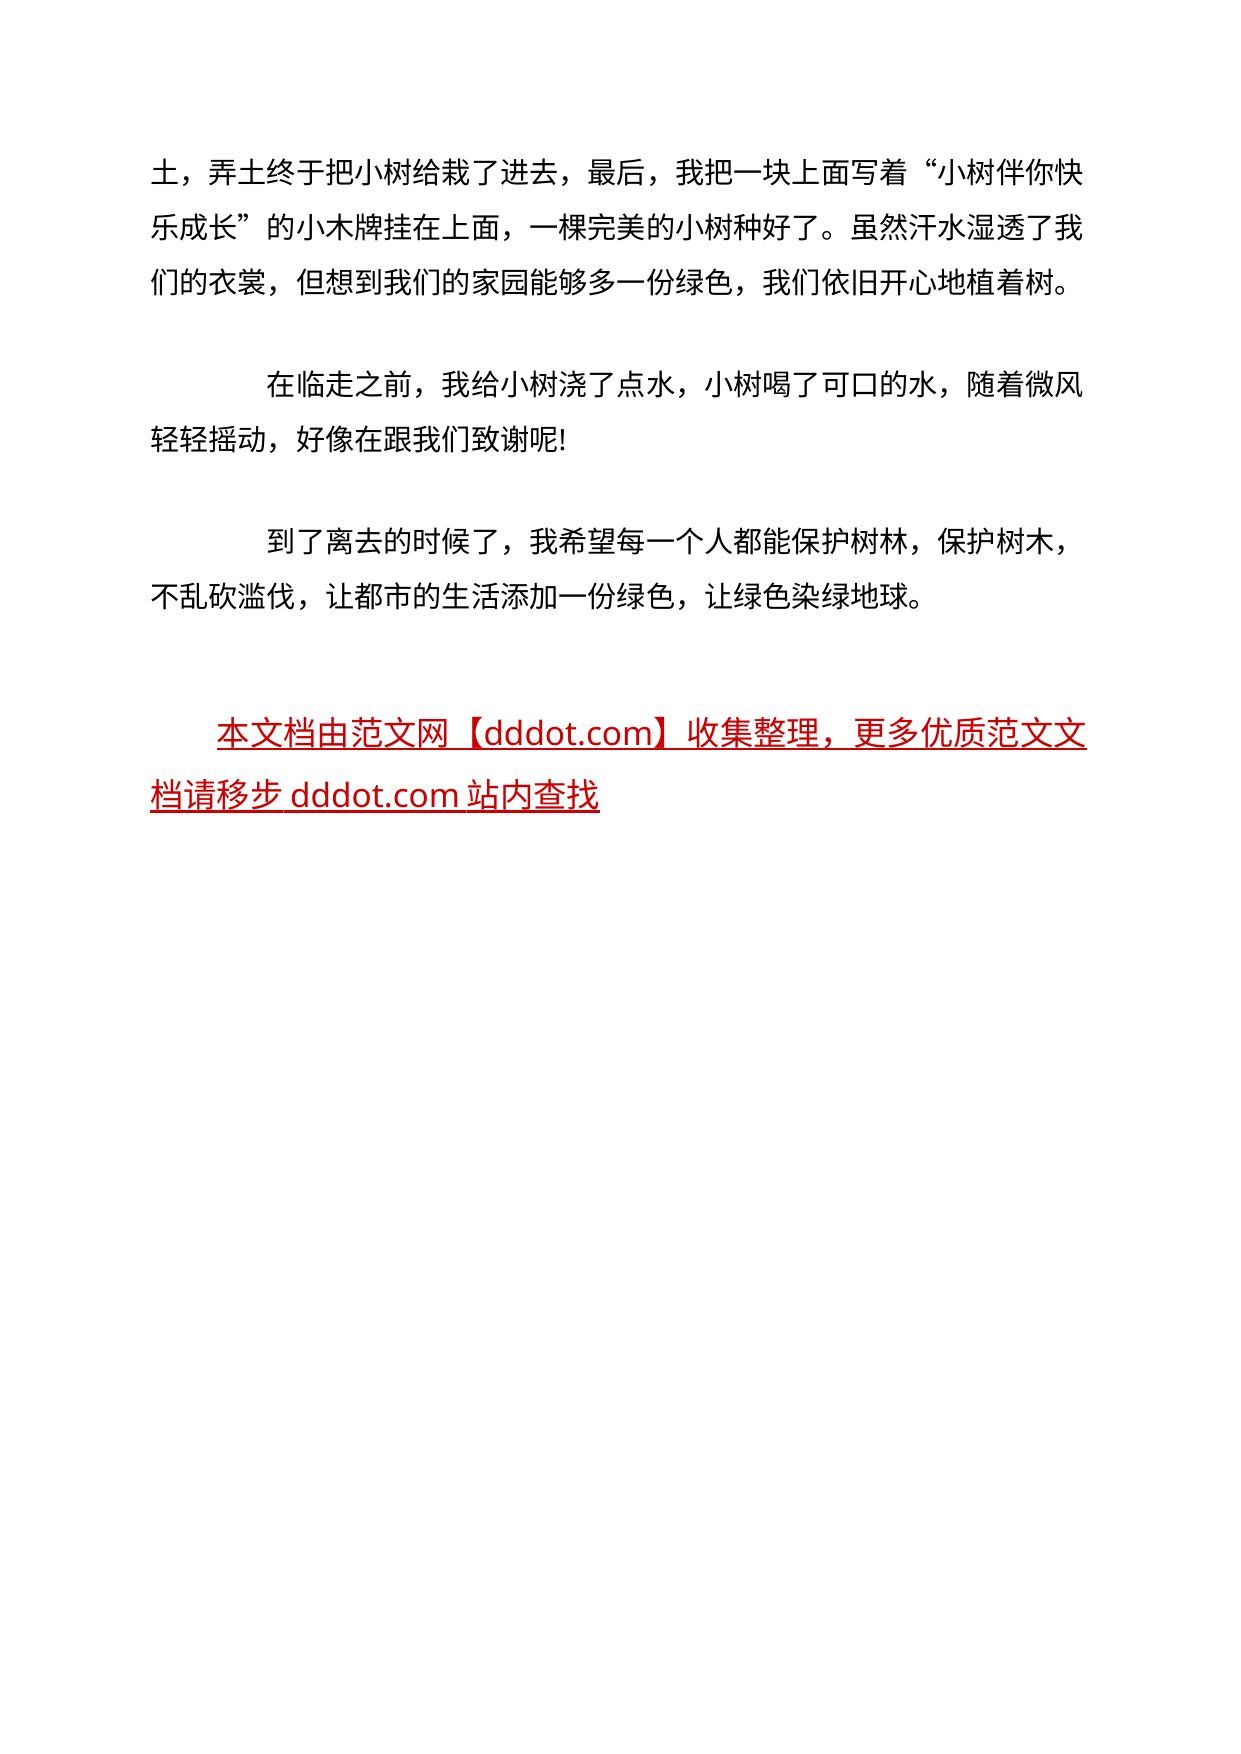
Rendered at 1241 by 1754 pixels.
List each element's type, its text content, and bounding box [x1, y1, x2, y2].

text 到了离去的时候了，我希望每一个人都能保护树林，保护树木，不乱砍滥伐，让都市的生活添加一份绿色，让绿色染绿地球。 [150, 518, 1090, 616]
text 本文档由范文网【dddot.com】收集整理，更多优质范文文档请移步dddot.com站内查找 [150, 706, 1090, 818]
text 在临走之前，我给小树浇了点水，小树喝了可口的水，随着微风轻轻摇动，好像在跟我们致谢呢! [150, 362, 1090, 459]
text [150, 150, 1090, 302]
